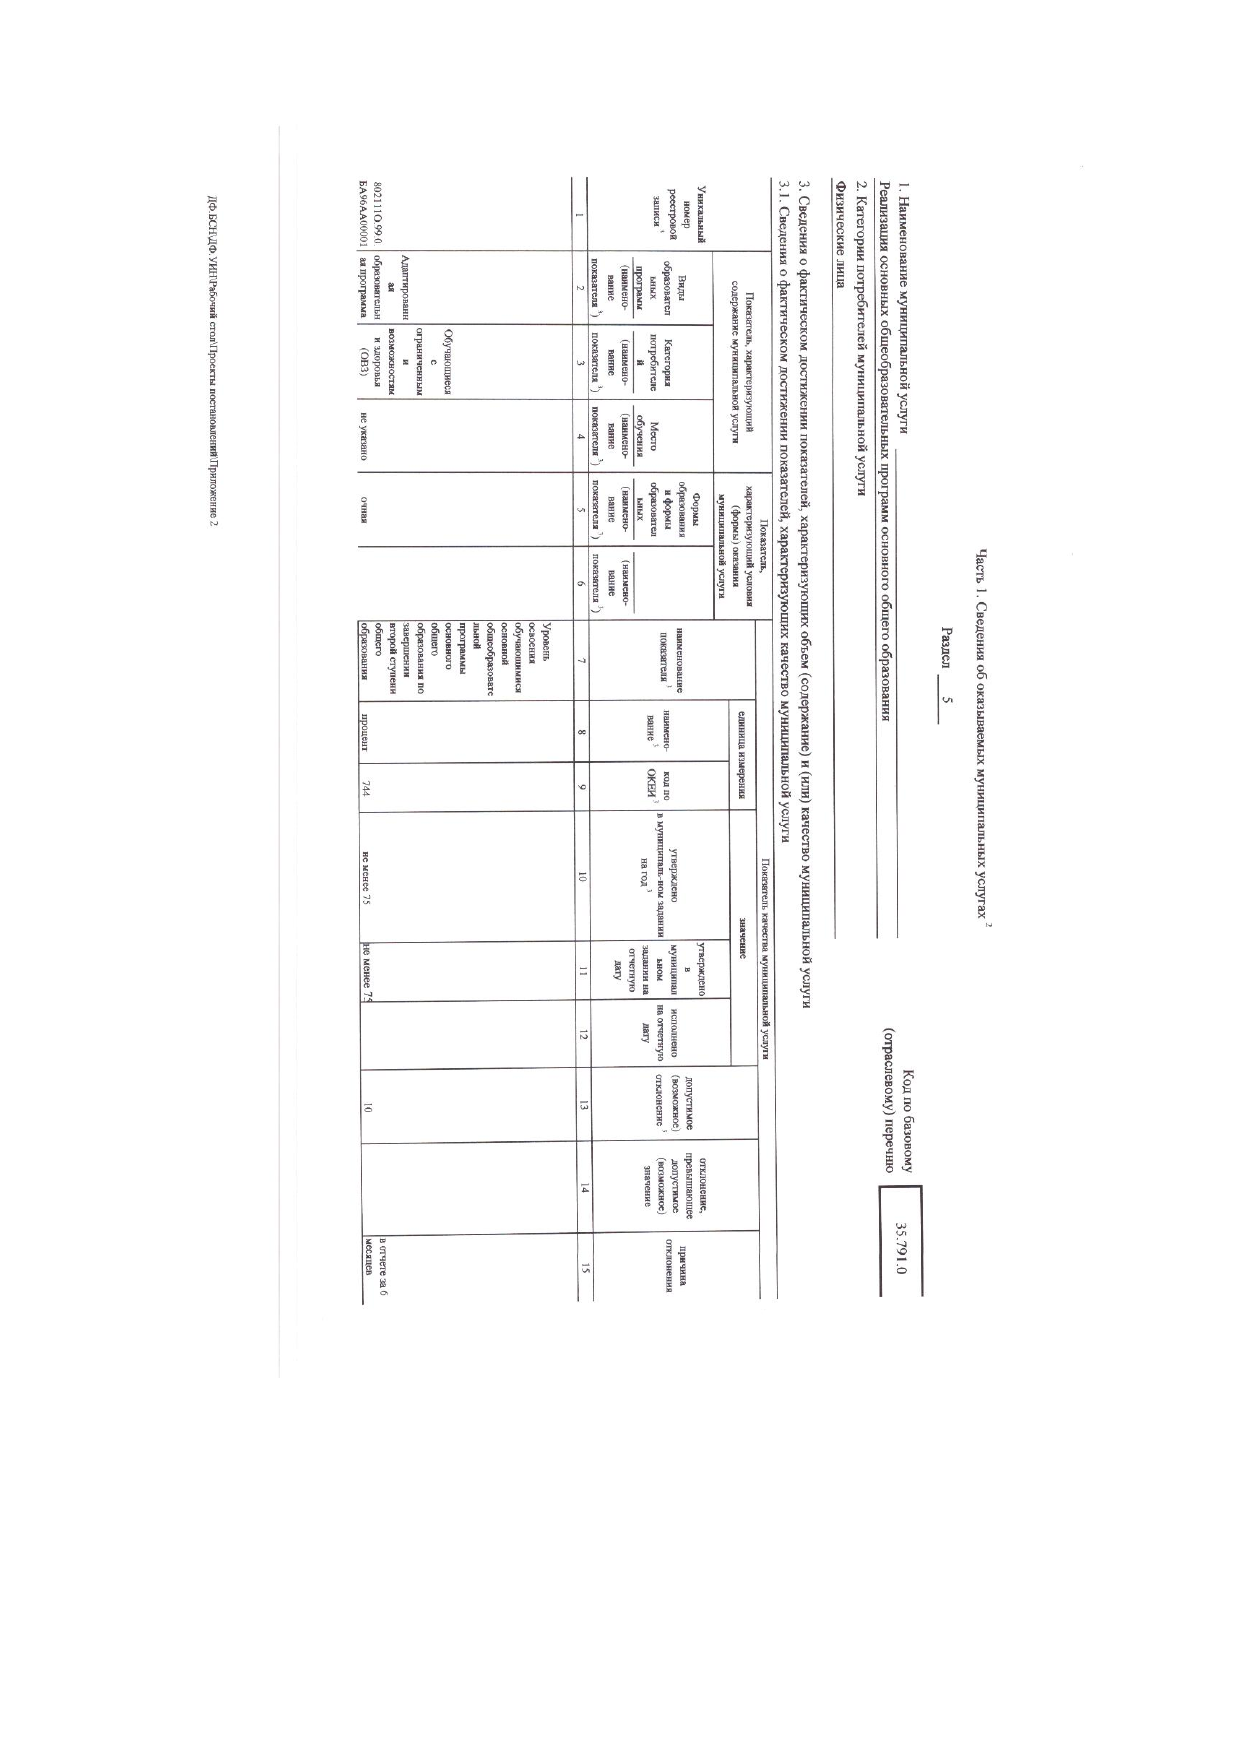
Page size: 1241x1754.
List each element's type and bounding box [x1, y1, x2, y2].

picture [177, 118, 1098, 1635]
